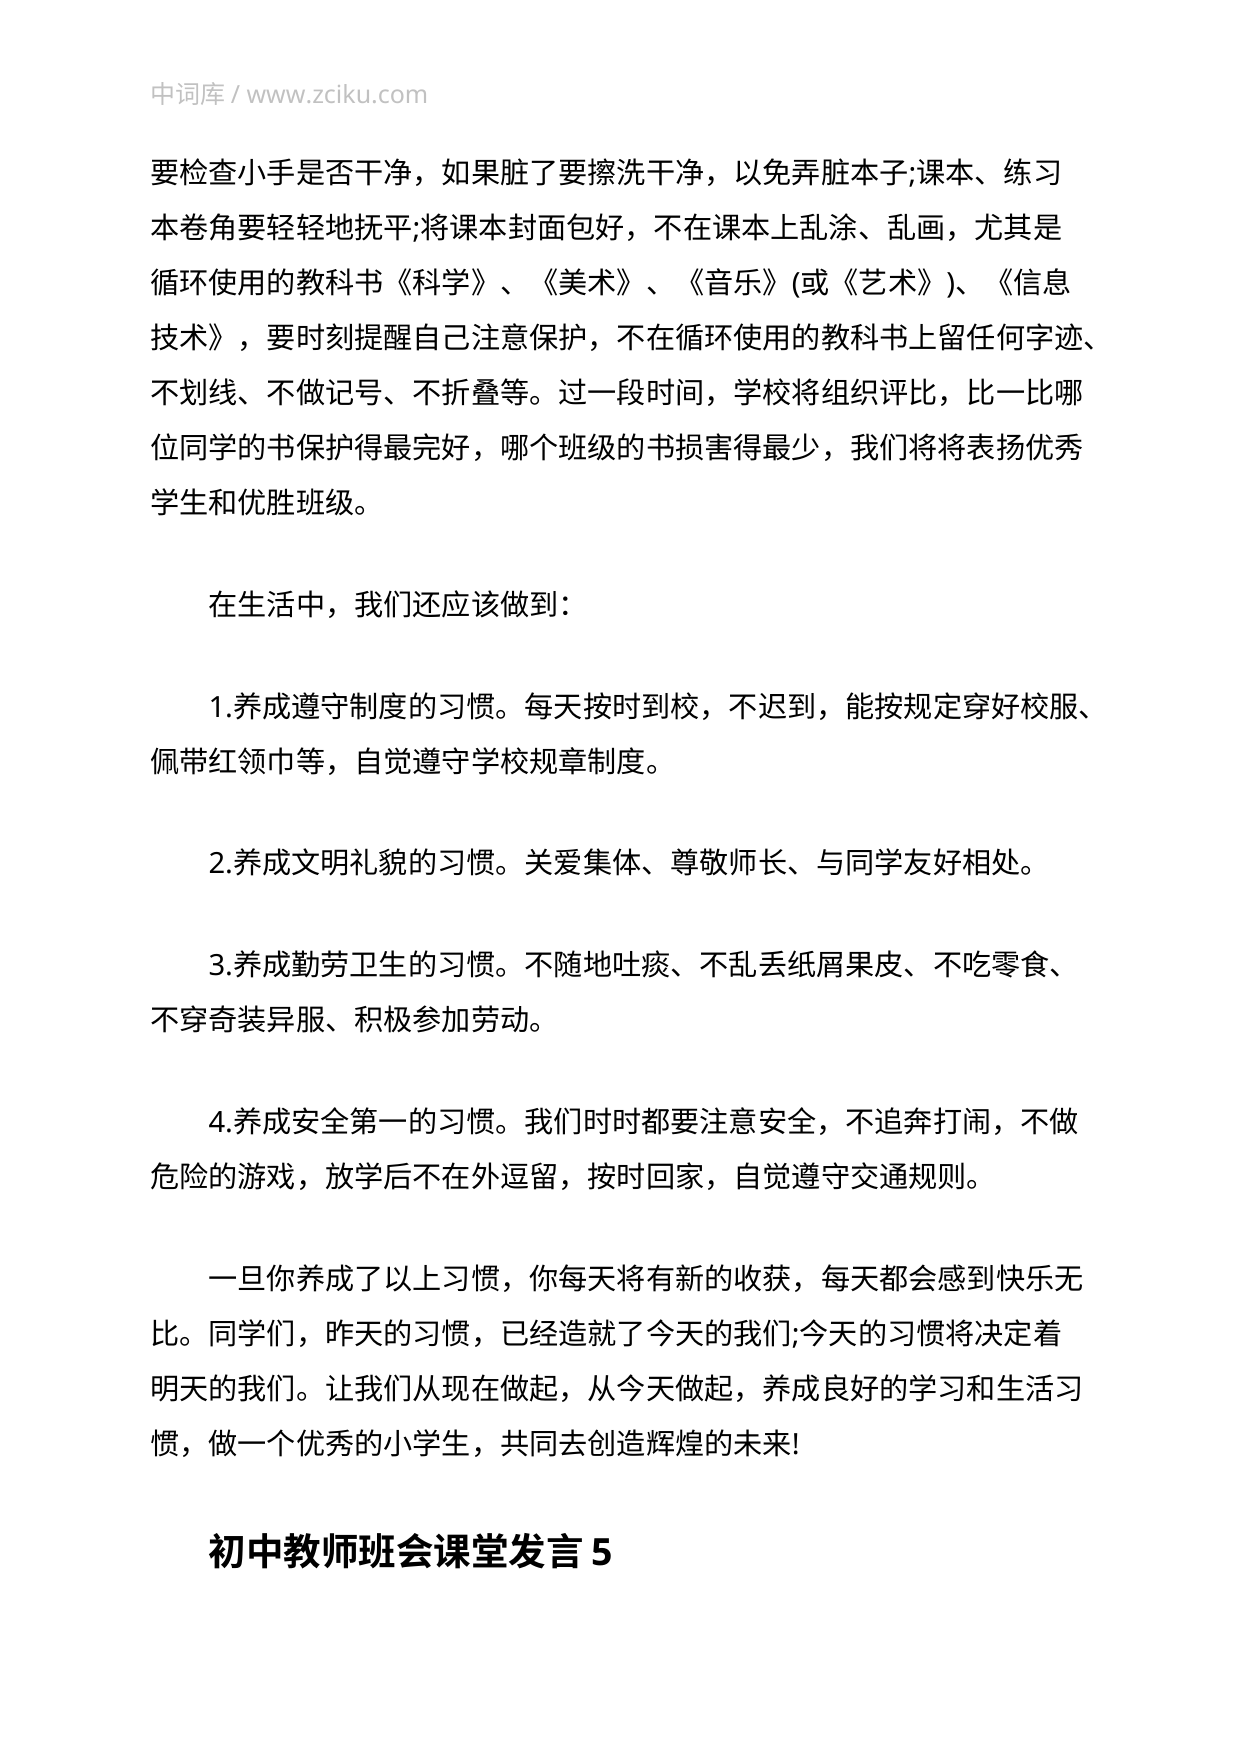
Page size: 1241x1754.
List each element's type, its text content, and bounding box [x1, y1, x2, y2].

text 一旦你养成了以上习惯，你每天将有新的收获，每天都会感到快乐无比。同学们，昨天的习惯，已经造就了今天的我们;今天的习惯将决定着明天的我们。让我们从现在做起，从今天做起，养成良好的学习和生活习惯，做一个优秀的小学生，共同去创造辉煌的未来! [150, 1256, 1090, 1463]
text 1.养成遵守制度的习惯。每天按时到校，不迟到，能按规定穿好校服、佩带红领巾等，自觉遵守学校规章制度。 [150, 683, 1090, 781]
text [150, 150, 1090, 522]
text 在生活中，我们还应该做到： [150, 581, 1090, 624]
text 4.养成安全第一的习惯。我们时时都要注意安全，不追奔打闹，不做危险的游戏，放学后不在外逗留，按时回家，自觉遵守交通规则。 [150, 1099, 1090, 1196]
text 初中教师班会课堂发言5 [150, 1522, 1090, 1577]
text 3.养成勤劳卫生的习惯。不随地吐痰、不乱丢纸屑果皮、不吃零食、不穿奇装异服、积极参加劳动。 [150, 942, 1090, 1039]
text 2.养成文明礼貌的习惯。关爱集体、尊敬师长、与同学友好相处。 [150, 840, 1090, 882]
